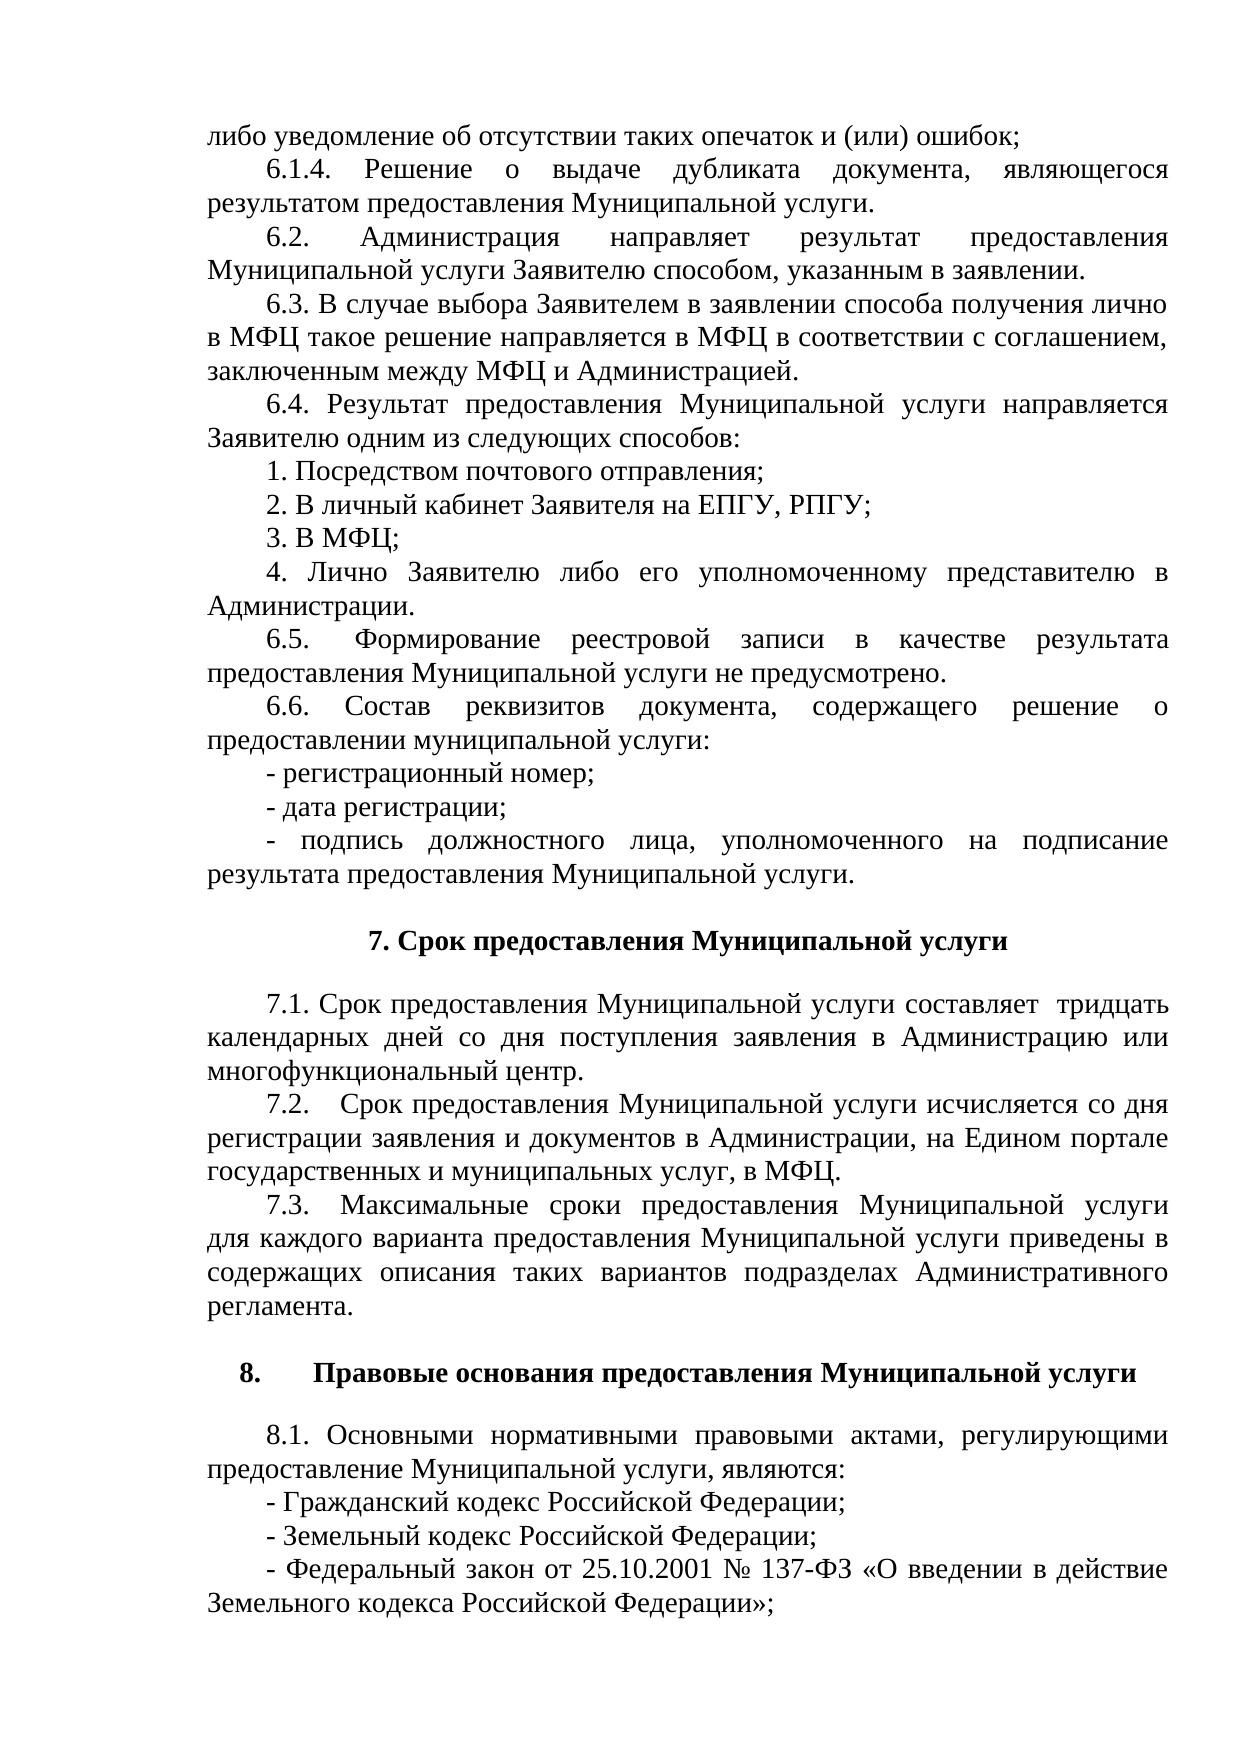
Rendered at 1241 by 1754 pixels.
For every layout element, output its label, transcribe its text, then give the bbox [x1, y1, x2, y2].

list - Гражданский кодекс Российской Федерации; [207, 1484, 1169, 1518]
list - Федеральный закон от 25.10.2001 № 137-ФЗ «О введении в действие Земельного кодекса Российской Федерации»; [207, 1552, 1169, 1619]
text 6.4. Результат предоставления Муниципальной услуги направляется Заявителю одним из следующих способов: [207, 386, 1169, 453]
text 3. В МФЦ; [207, 521, 1169, 554]
text 6.2. Администрация направляет результат предоставления Муниципальной услуги Заявителю способом, указанным в заявлении. [207, 219, 1169, 286]
text 2. В личный кабинет Заявителя на ЕПГУ, РПГУ; [207, 487, 1169, 521]
text 6.3. В случае выбора Заявителем в заявлении способа получения лично в МФЦ такое решение направляется в МФЦ в соответствии с соглашением, заключенным между МФЦ и Администрацией. [207, 286, 1169, 386]
list Срок предоставления Муниципальной услуги исчисляется со дня регистрации заявления и документов в Администрации, на Едином портале государственных и муниципальных услуг, в МФЦ. [207, 1086, 1169, 1187]
text 6.6. Состав реквизитов документа, содержащего решение о предоставлении муниципальной услуги: [207, 688, 1169, 755]
text - регистрационный номер; [207, 755, 1169, 789]
list Правовые основания предоставления Муниципальной услуги [207, 1355, 1169, 1388]
text 1. Посредством почтового отправления; [207, 453, 1169, 487]
list 7.1. Срок предоставления Муниципальной услуги составляет тридцать календарных дней со дня поступления заявления в Администрацию или многофункциональный центр. [207, 986, 1169, 1086]
text 6.5. Формирование реестровой записи в качестве результата предоставления Муниципальной услуги не предусмотрено. [207, 621, 1169, 688]
text - дата регистрации; [207, 789, 1169, 822]
text 4. Лично Заявителю либо его уполномоченному представителю в Администрации. [207, 554, 1169, 621]
list Максимальные сроки предоставления Муниципальной услуги для каждого варианта предоставления Муниципальной услуги приведены в содержащих описания таких вариантов подразделах Административного регламента. [207, 1187, 1169, 1321]
text 6.1.4. Решение о выдаче дубликата документа, являющегося результатом предоставления Муниципальной услуги. [207, 152, 1169, 219]
text 8.1. Основными нормативными правовыми актами, регулирующими предоставление Муниципальной услуги, являются: [207, 1417, 1169, 1484]
text 7. Срок предоставления Муниципальной услуги [207, 923, 1169, 957]
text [207, 118, 1169, 152]
list - Земельный кодекс Российской Федерации; [207, 1518, 1169, 1552]
text - подпись должностного лица, уполномоченного на подписание результата предоставления Муниципальной услуги. [207, 822, 1169, 889]
